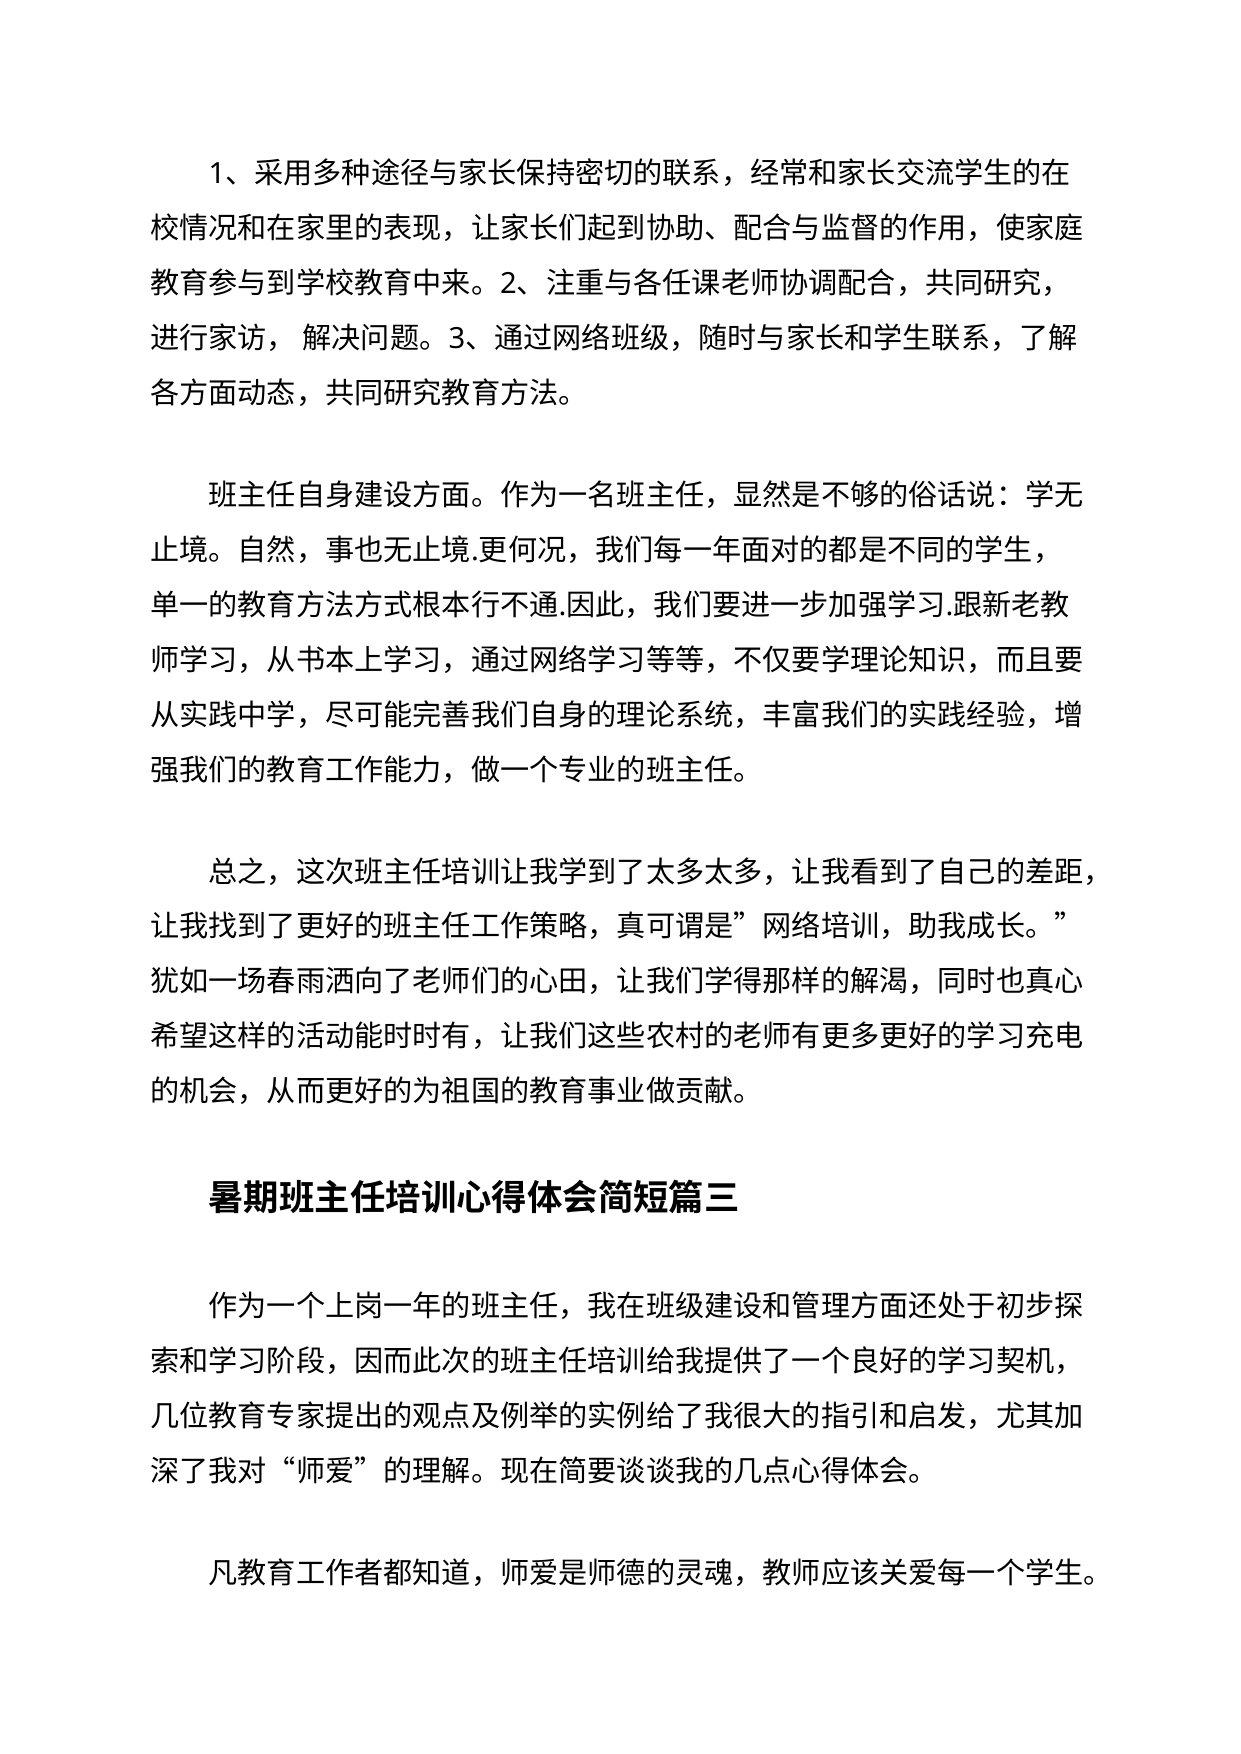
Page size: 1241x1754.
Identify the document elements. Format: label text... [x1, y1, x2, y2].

text 总之，这次班主任培训让我学到了太多太多，让我看到了自己的差距，让我找到了更好的班主任工作策略，真可谓是”网络培训，助我成长。”犹如一场春雨洒向了老师们的心田，让我们学得那样的解渴，同时也真心希望这样的活动能时时有，让我们这些农村的老师有更多更好的学习充电的机会，从而更好的为祖国的教育事业做贡献。 [150, 848, 1090, 1110]
text 暑期班主任培训心得体会简短篇三 [150, 1169, 1090, 1221]
text 班主任自身建设方面。作为一名班主任，显然是不够的俗话说：学无止境。自然，事也无止境.更何况，我们每一年面对的都是不同的学生，单一的教育方法方式根本行不通.因此，我们要进一步加强学习.跟新老教师学习，从书本上学习，通过网络学习等等，不仅要学理论知识，而且要从实践中学，尽可能完善我们自身的理论系统，丰富我们的实践经验，增强我们的教育工作能力，做一个专业的班主任。 [150, 472, 1090, 789]
text 1、采用多种途径与家长保持密切的联系，经常和家长交流学生的在校情况和在家里的表现，让家长们起到协助、配合与监督的作用，使家庭教育参与到学校教育中来。2、注重与各任课老师协调配合，共同研究，进行家访， 解决问题。3、通过网络班级，随时与家长和学生联系，了解各方面动态，共同研究教育方法。 [150, 150, 1090, 412]
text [150, 1549, 1090, 1592]
text 作为一个上岗一年的班主任，我在班级建设和管理方面还处于初步探索和学习阶段，因而此次的班主任培训给我提供了一个良好的学习契机，几位教育专家提出的观点及例举的实例给了我很大的指引和启发，尤其加深了我对“师爱”的理解。现在简要谈谈我的几点心得体会。 [150, 1283, 1090, 1490]
